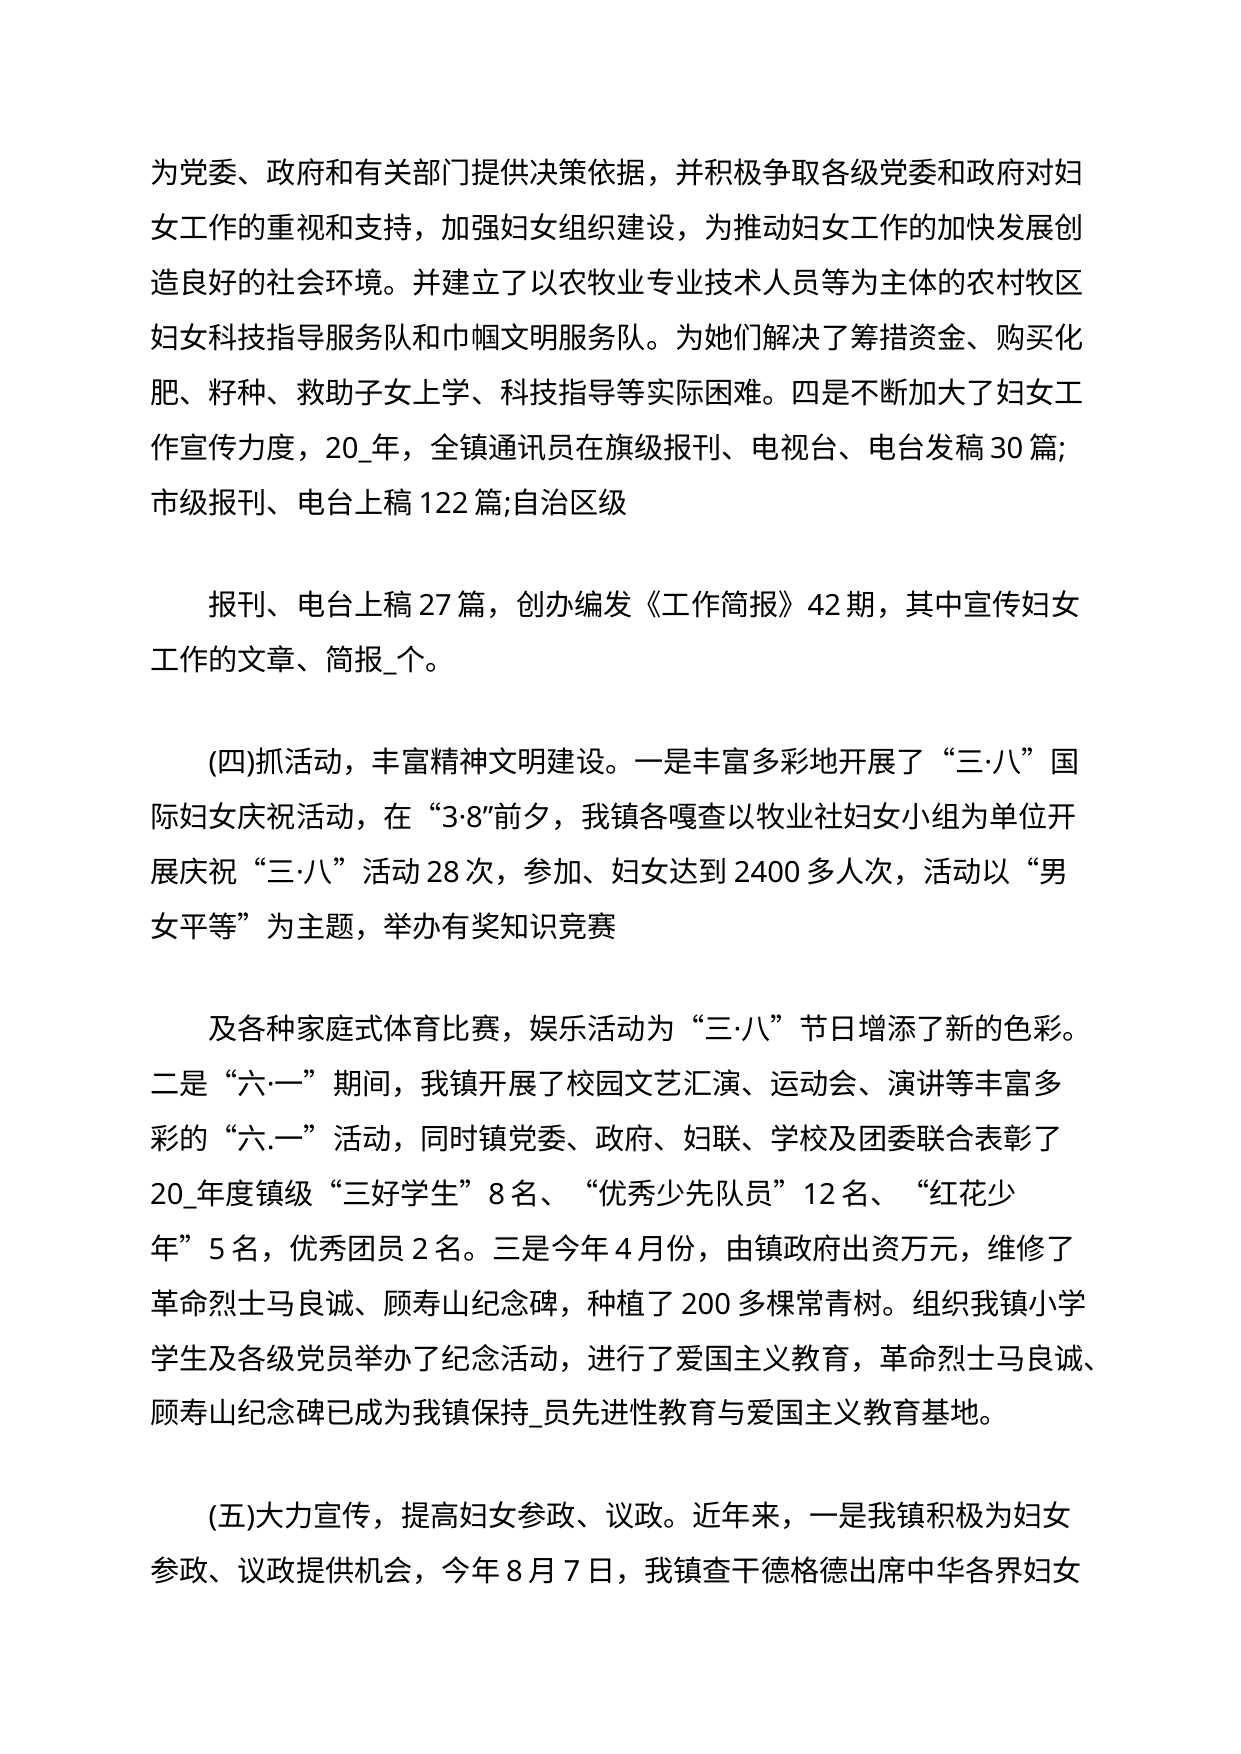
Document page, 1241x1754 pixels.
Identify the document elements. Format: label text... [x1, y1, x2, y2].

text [150, 1492, 1090, 1589]
text 报刊、电台上稿27篇，创办编发《工作简报》42期，其中宣传妇女工作的文章、简报_个。 [150, 581, 1090, 679]
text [150, 150, 1090, 522]
text 及各种家庭式体育比赛，娱乐活动为“三·八”节日增添了新的色彩。二是“六·一”期间，我镇开展了校园文艺汇演、运动会、演讲等丰富多彩的“六.一”活动，同时镇党委、政府、妇联、学校及团委联合表彰了20_年度镇级“三好学生”8名、“优秀少先队员”12名、“红花少年”5名，优秀团员2名。三是今年4月份，由镇政府出资万元，维修了革命烈士马良诚、顾寿山纪念碑，种植了200多棵常青树。组织我镇小学学生及各级党员举办了纪念活动，进行了爱国主义教育，革命烈士马良诚、顾寿山纪念碑已成为我镇保持_员先进性教育与爱国主义教育基地。 [150, 1005, 1090, 1432]
text (四)抓活动，丰富精神文明建设。一是丰富多彩地开展了“三·八”国际妇女庆祝活动，在“3·8”前夕，我镇各嘎查以牧业社妇女小组为单位开展庆祝“三·八”活动28次，参加、妇女达到2400多人次，活动以“男女平等”为主题，举办有奖知识竞赛 [150, 738, 1090, 946]
